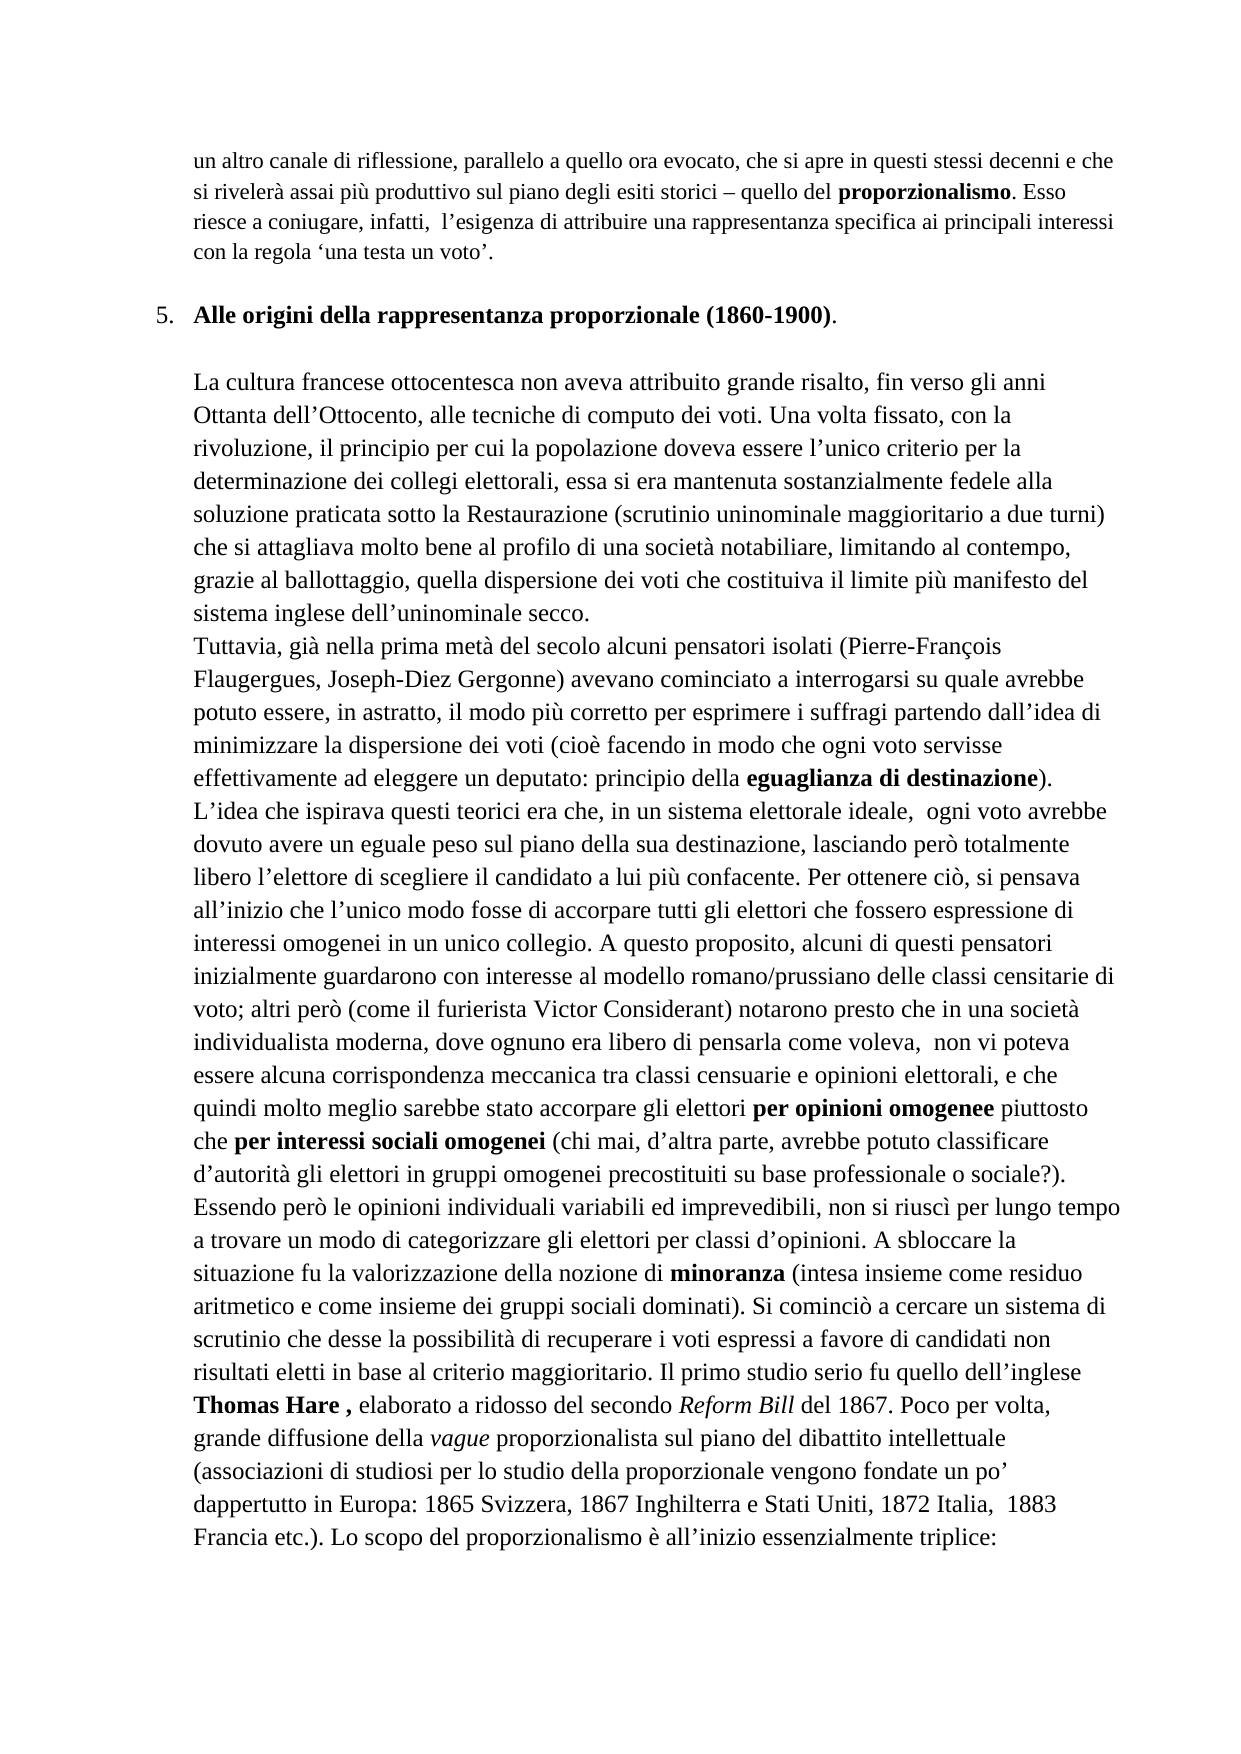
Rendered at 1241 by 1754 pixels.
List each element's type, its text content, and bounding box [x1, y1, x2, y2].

list La cultura francese ottocentesca non aveva attribuito grande risalto, fin verso gli anni Ottanta dell’Ottocento, alle tecniche di computo dei voti. Una volta fissato, con la rivoluzione, il principio per cui la popolazione doveva essere l’unico criterio per la determinazione dei collegi elettorali, essa si era mantenuta sostanzialmente fedele alla soluzione praticata sotto la Restaurazione (scrutinio uninominale maggioritario a due turni) che si attagliava molto bene al profilo di una società notabiliare, limitando al contempo, grazie al ballottaggio, quella dispersione dei voti che costituiva il limite più manifesto del sistema inglese dell’uninominale secco. [193, 367, 1122, 627]
list Alle origini della rappresentanza proporzionale (1860-1900). [156, 301, 1122, 329]
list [193, 148, 1122, 264]
list Tuttavia, già nella prima metà del secolo alcuni pensatori isolati (Pierre-François Flaugergues, Joseph-Diez Gergonne) avevano cominciato a interrogarsi su quale avrebbe potuto essere, in astratto, il modo più corretto per esprimere i suffragi partendo dall’idea di minimizzare la dispersione dei voti (cioè facendo in modo che ogni voto servisse effettivamente ad eleggere un deputato: principio della eguaglianza di destinazione). L’idea che ispirava questi teorici era che, in un sistema elettorale ideale, ogni voto avrebbe dovuto avere un eguale peso sul piano della sua destinazione, lasciando però totalmente libero l’elettore di scegliere il candidato a lui più confacente. Per ottenere ciò, si pensava all’inizio che l’unico modo fosse di accorpare tutti gli elettori che fossero espressione di interessi omogenei in un unico collegio. A questo proposito, alcuni di questi pensatori inizialmente guardarono con interesse al modello romano/prussiano delle classi censitarie di voto; altri però (come il furierista Victor Considerant) notarono presto che in una società individualista moderna, dove ognuno era libero di pensarla come voleva, non vi poteva essere alcuna corrispondenza meccanica tra classi censuarie e opinioni elettorali, e che quindi molto meglio sarebbe stato accorpare gli elettori per opinioni omogenee piuttosto che per interessi sociali omogenei (chi mai, d’altra parte, avrebbe potuto classificare d’autorità gli elettori in gruppi omogenei precostituiti su base professionale o sociale?). Essendo però le opinioni individuali variabili ed imprevedibili, non si riuscì per lungo tempo a trovare un modo di categorizzare gli elettori per classi d’opinioni. A sbloccare la situazione fu la valorizzazione della nozione di minoranza (intesa insieme come residuo aritmetico e come insieme dei gruppi sociali dominati). Si cominciò a cercare un sistema di scrutinio che desse la possibilità di recuperare i voti espressi a favore di candidati non risultati eletti in base al criterio maggioritario. Il primo studio serio fu quello dell’inglese Thomas Hare , elaborato a ridosso del secondo Reform Bill del 1867. Poco per volta, grande diffusione della vague proporzionalista sul piano del dibattito intellettuale (associazioni di studiosi per lo studio della proporzionale vengono fondate un po’ dappertutto in Europa: 1865 Svizzera, 1867 Inghilterra e Stati Uniti, 1872 Italia, 1883 Francia etc.). Lo scopo del proporzionalismo è all’inizio essenzialmente triplice: [193, 631, 1122, 1551]
